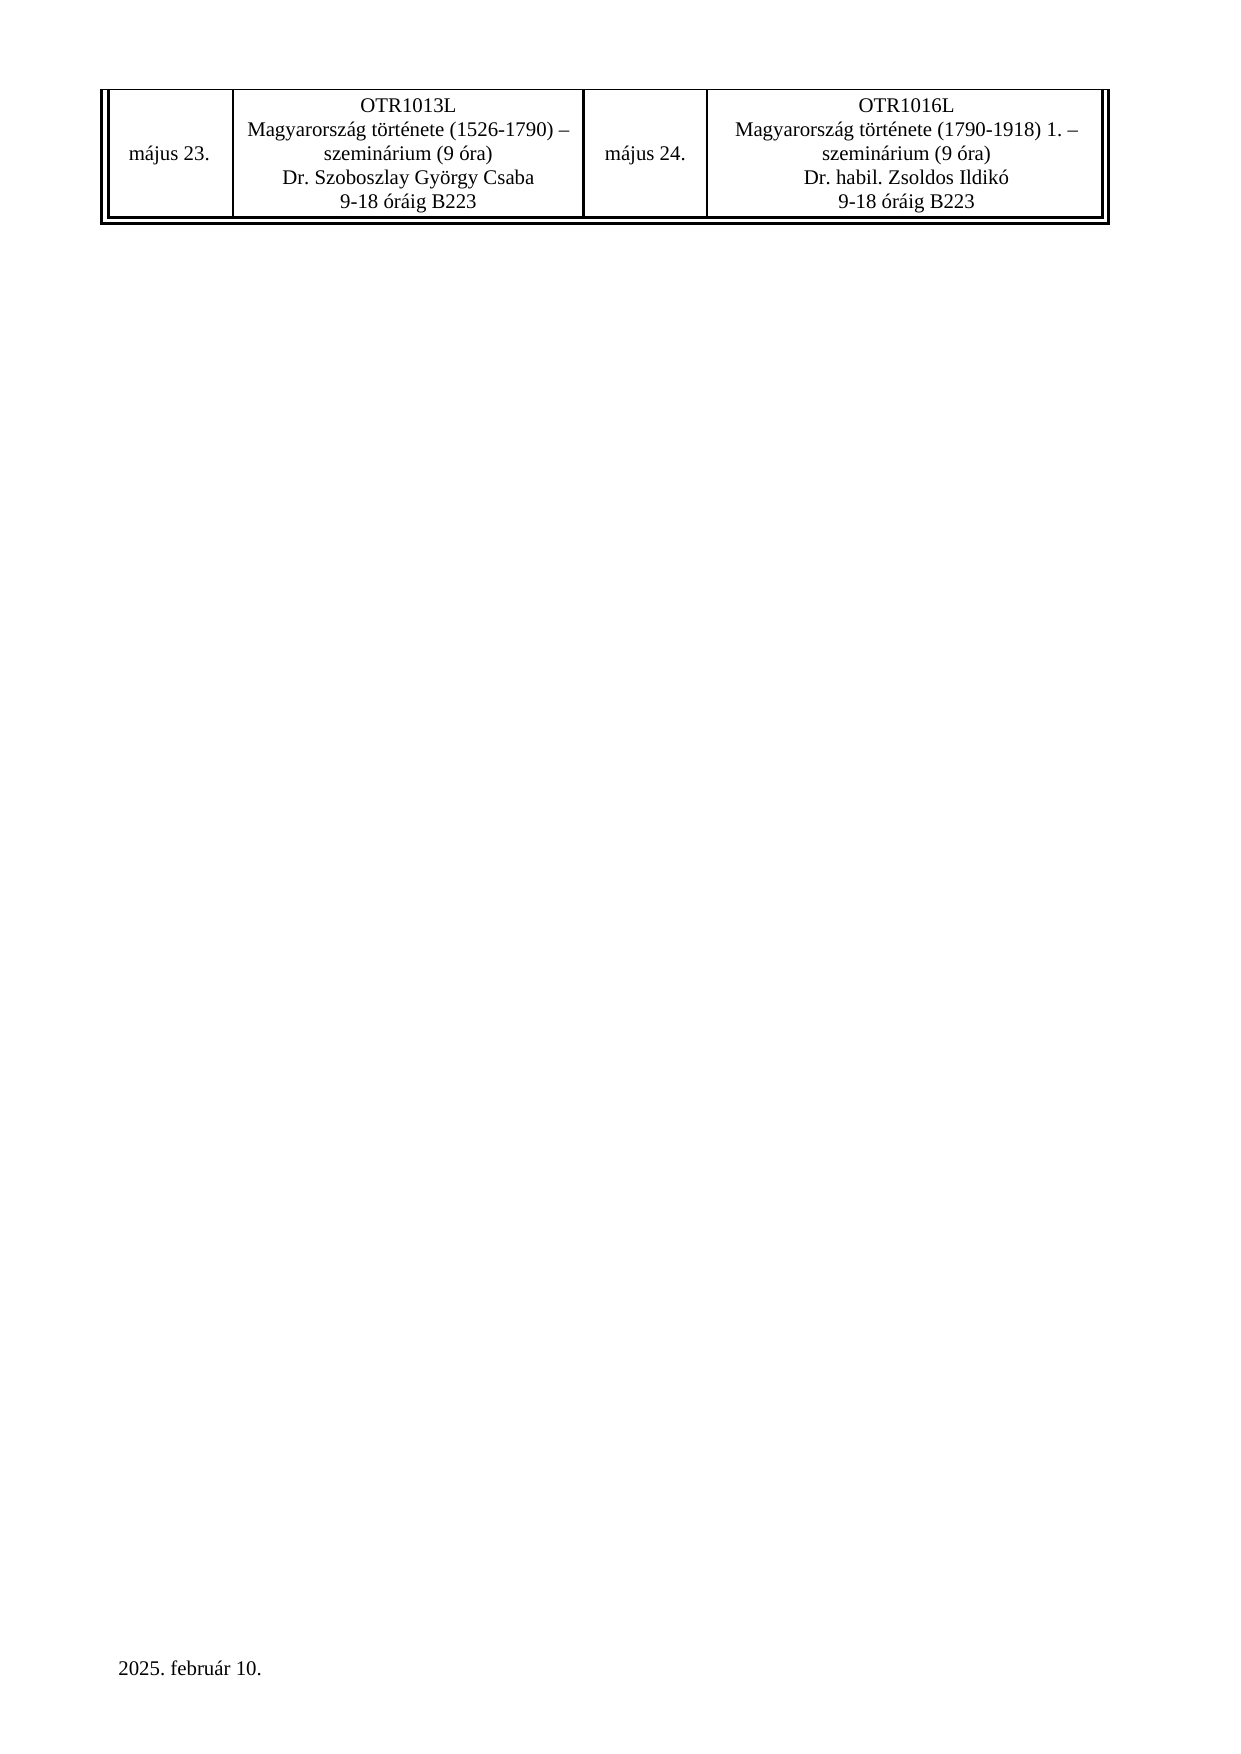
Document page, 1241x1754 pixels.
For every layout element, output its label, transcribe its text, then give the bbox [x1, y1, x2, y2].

table_cell május 24. [585, 90, 706, 216]
table_cell május 23. [110, 90, 232, 216]
table_cell OTR1013L Magyarország története (1526-1790) – szeminárium (9 óra) Dr. Szoboszlay György Csaba 9-18 óráig B223 [234, 90, 582, 216]
table_cell OTR1016L Magyarország története (1790-1918) 1. – szeminárium (9 óra) Dr. habil. Zsoldos Ildikó 9-18 óráig B223 [708, 90, 1101, 216]
